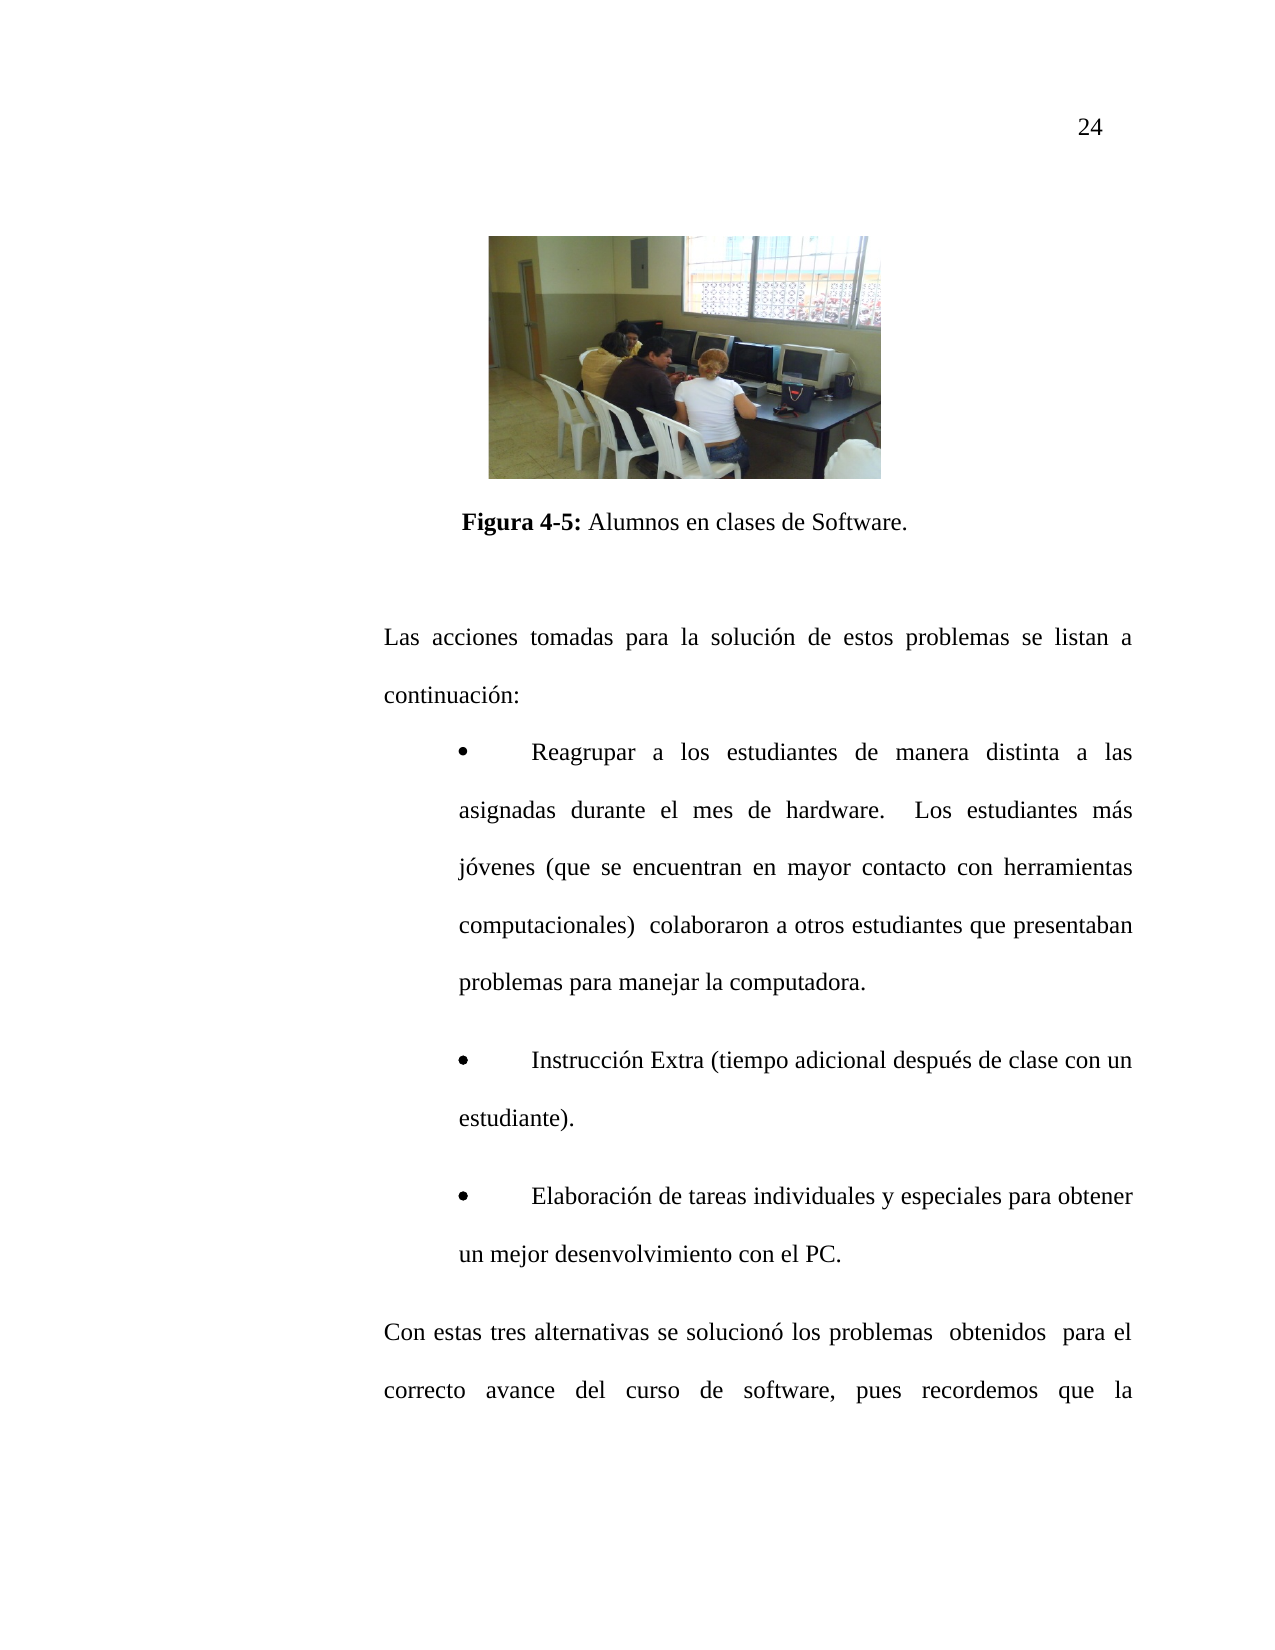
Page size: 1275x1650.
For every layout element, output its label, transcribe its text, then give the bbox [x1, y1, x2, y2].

list Reagrupar a los estudiantes de manera distinta a las asignadas durante el mes de hardware. Los estudiantes más jóvenes (que se encuentran en mayor contacto con herramientas computacionales) colaboraron a otros estudiantes que presentaban problemas para manejar la computadora. [459, 737, 1133, 996]
picture [488, 236, 881, 479]
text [384, 1317, 1133, 1403]
text Las acciones tomadas para la solución de estos problemas se listan a continuación: [384, 622, 1133, 708]
text Figura 4-5: Alumnos en clases de Software. [236, 507, 1133, 536]
list Elaboración de tareas individuales y especiales para obtener un mejor desenvolvimiento con el PC. [459, 1181, 1133, 1268]
list Instrucción Extra (tiempo adicional después de clase con un estudiante). [459, 1046, 1133, 1132]
